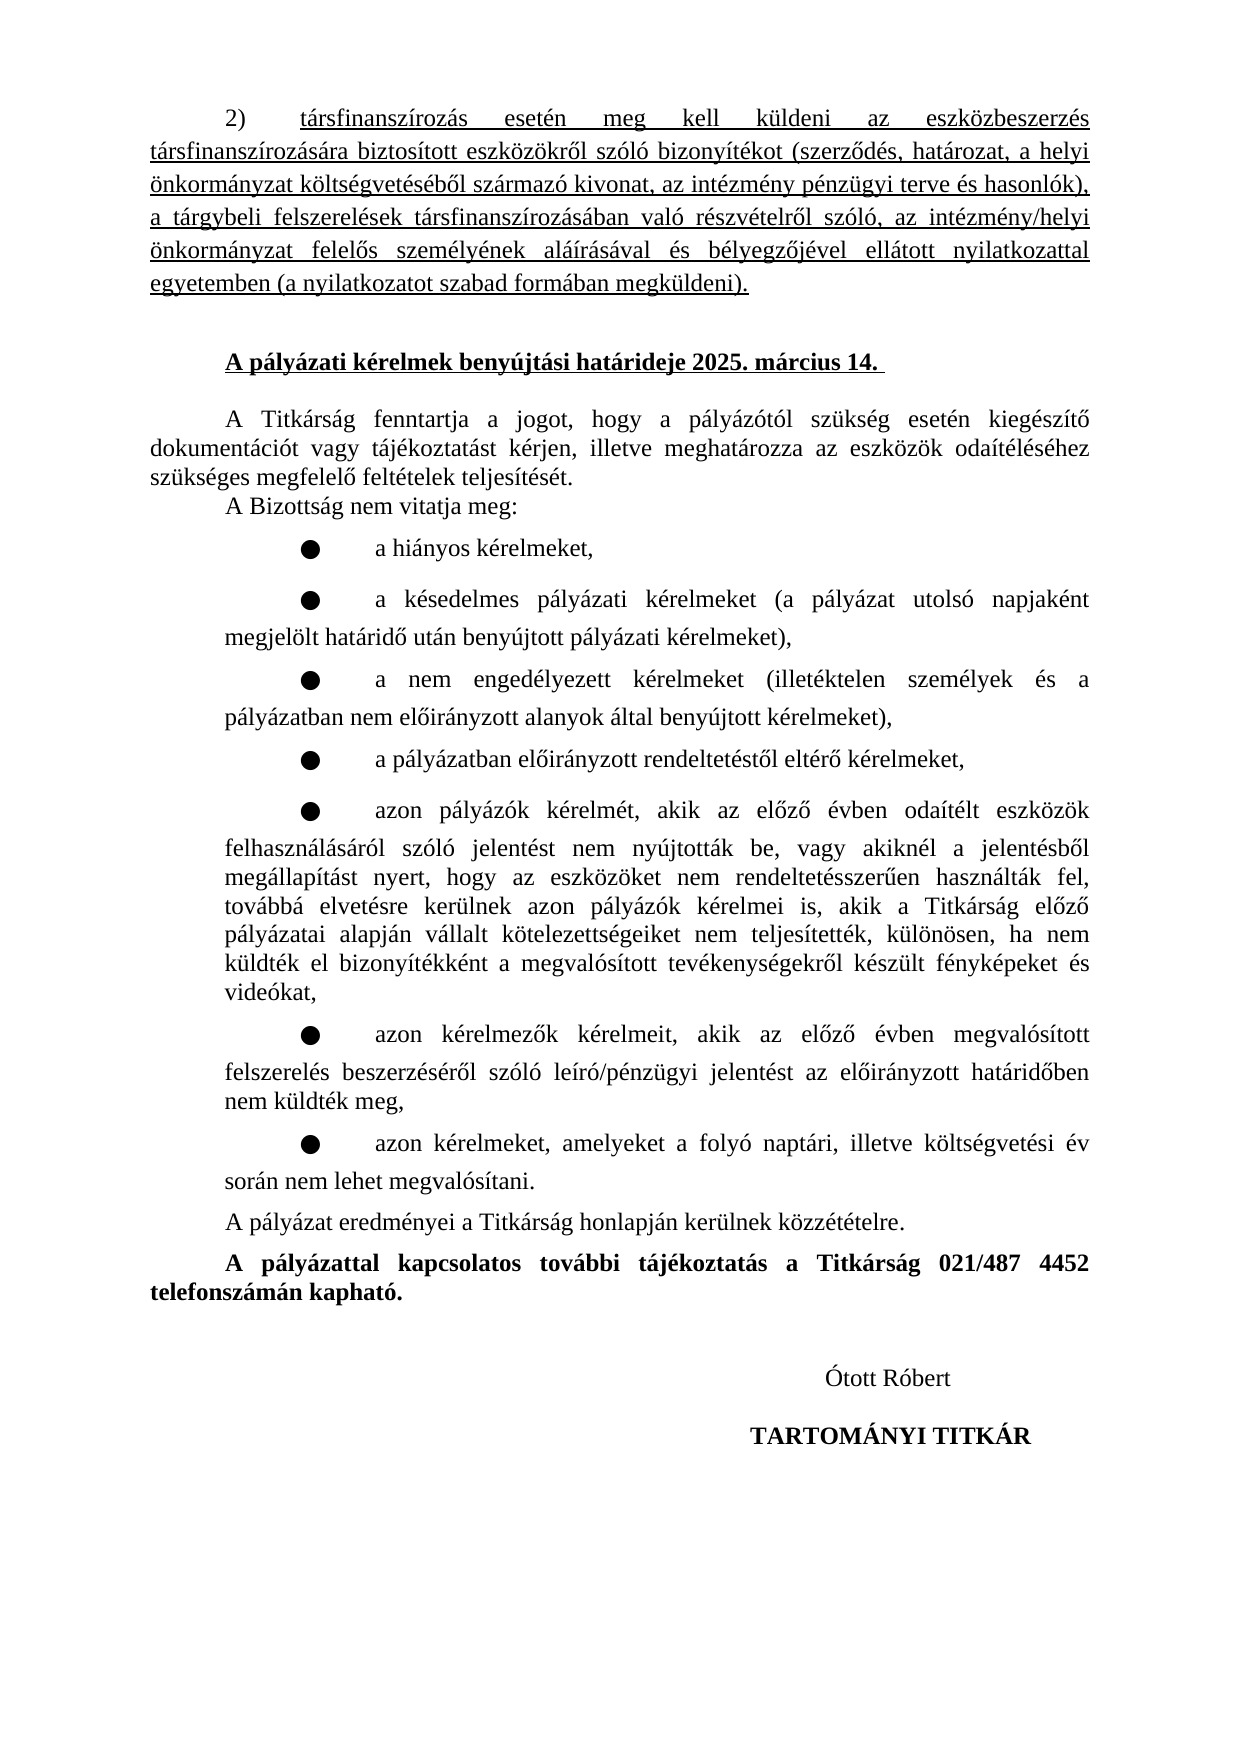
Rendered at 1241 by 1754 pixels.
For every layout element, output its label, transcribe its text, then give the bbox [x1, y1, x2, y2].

list a nem engedélyezett kérelmeket (illetéktelen személyek és a pályázatban nem előirányzott alanyok által benyújtott kérelmeket), [224, 651, 1090, 731]
list azon kérelmeket, amelyeket a folyó naptári, illetve költségvetési év során nem lehet megvalósítani. [224, 1114, 1090, 1194]
text A Bizottság nem vitatja meg: [150, 491, 1090, 519]
text A pályázati kérelmek benyújtási határideje 2025. március 14. [150, 347, 1090, 376]
text A Titkárság fenntartja a jogot, hogy a pályázótól szükség esetén kiegészítő dokumentációt vagy tájékoztatást kérjen, illetve meghatározza az eszközök odaítéléséhez szükséges megfelelő feltételek teljesítését. [150, 404, 1090, 491]
text Ótott Róbert [750, 1363, 1090, 1392]
list társfinanszírozás esetén meg kell küldeni az eszközbeszerzés társfinanszírozására biztosított eszközökről szóló bizonyítékot (szerződés, határozat, a helyi önkormányzat költségvetéséből származó kivonat, az intézmény pénzügyi terve és hasonlók), a tárgybeli felszerelések társfinanszírozásában való részvételről szóló, az intézmény/helyi önkormányzat felelős személyének aláírásával és bélyegzőjével ellátott nyilatkozattal egyetemben (a nyilatkozatot szabad formában megküldeni). [150, 196, 1090, 227]
list azon kérelmezők kérelmeit, akik az előző évben megvalósított felszerelés beszerzéséről szóló leíró/pénzügyi jelentést az előirányzott határidőben nem küldték meg, [224, 1006, 1090, 1114]
list azon pályázók kérelmét, akik az előző évben odaítélt eszközök felhasználásáról szóló jelentést nem nyújtották be, vagy akiknél a jelentésből megállapítást nyert, hogy az eszközöket nem rendeltetésszerűen használták fel, továbbá elvetésre kerülnek azon pályázók kérelmei is, akik a Titkárság előző pályázatai alapján vállalt kötelezettségeiket nem teljesítették, különösen, ha nem küldték el bizonyítékként a megvalósított tevékenységekről készült fényképeket és videókat, [224, 782, 1090, 1006]
list a pályázatban előirányzott rendeltetéstől eltérő kérelmeket, [224, 731, 1090, 782]
text A pályázattal kapcsolatos további tájékoztatás a Titkárság 021/487 4452 telefonszámán kapható. [150, 1248, 1090, 1306]
list társfinanszírozás esetén meg kell küldeni az eszközbeszerzés társfinanszírozására biztosított eszközökről szóló bizonyítékot (szerződés, határozat, a helyi önkormányzat költségvetéséből származó kivonat, az intézmény pénzügyi terve és hasonlók), a tárgybeli felszerelések társfinanszírozásában való részvételről szóló, az intézmény/helyi önkormányzat felelős személyének aláírásával és bélyegzőjével ellátott nyilatkozattal egyetemben (a nyilatkozatot szabad formában megküldeni). [150, 229, 1090, 260]
list a késedelmes pályázati kérelmeket (a pályázat utolsó napjaként megjelölt határidő után benyújtott pályázati kérelmeket), [224, 571, 1090, 651]
text A pályázat eredményei a Titkárság honlapján kerülnek közzétételre. [150, 1207, 1090, 1236]
list társfinanszírozás esetén meg kell küldeni az eszközbeszerzés társfinanszírozására biztosított eszközökről szóló bizonyítékot (szerződés, határozat, a helyi önkormányzat költségvetéséből származó kivonat, az intézmény pénzügyi terve és hasonlók), a tárgybeli felszerelések társfinanszírozásában való részvételről szóló, az intézmény/helyi önkormányzat felelős személyének aláírásával és bélyegzőjével ellátott nyilatkozattal egyetemben (a nyilatkozatot szabad formában megküldeni). [150, 103, 1090, 161]
list a hiányos kérelmeket, [224, 519, 1090, 571]
list társfinanszírozás esetén meg kell küldeni az eszközbeszerzés társfinanszírozására biztosított eszközökről szóló bizonyítékot (szerződés, határozat, a helyi önkormányzat költségvetéséből származó kivonat, az intézmény pénzügyi terve és hasonlók), a tárgybeli felszerelések társfinanszírozásában való részvételről szóló, az intézmény/helyi önkormányzat felelős személyének aláírásával és bélyegzőjével ellátott nyilatkozattal egyetemben (a nyilatkozatot szabad formában megküldeni). [150, 262, 1090, 297]
text TARTOMÁNYI TITKÁR [750, 1421, 1090, 1449]
list társfinanszírozás esetén meg kell küldeni az eszközbeszerzés társfinanszírozására biztosított eszközökről szóló bizonyítékot (szerződés, határozat, a helyi önkormányzat költségvetéséből származó kivonat, az intézmény pénzügyi terve és hasonlók), a tárgybeli felszerelések társfinanszírozásában való részvételről szóló, az intézmény/helyi önkormányzat felelős személyének aláírásával és bélyegzőjével ellátott nyilatkozattal egyetemben (a nyilatkozatot szabad formában megküldeni). [150, 163, 1090, 194]
